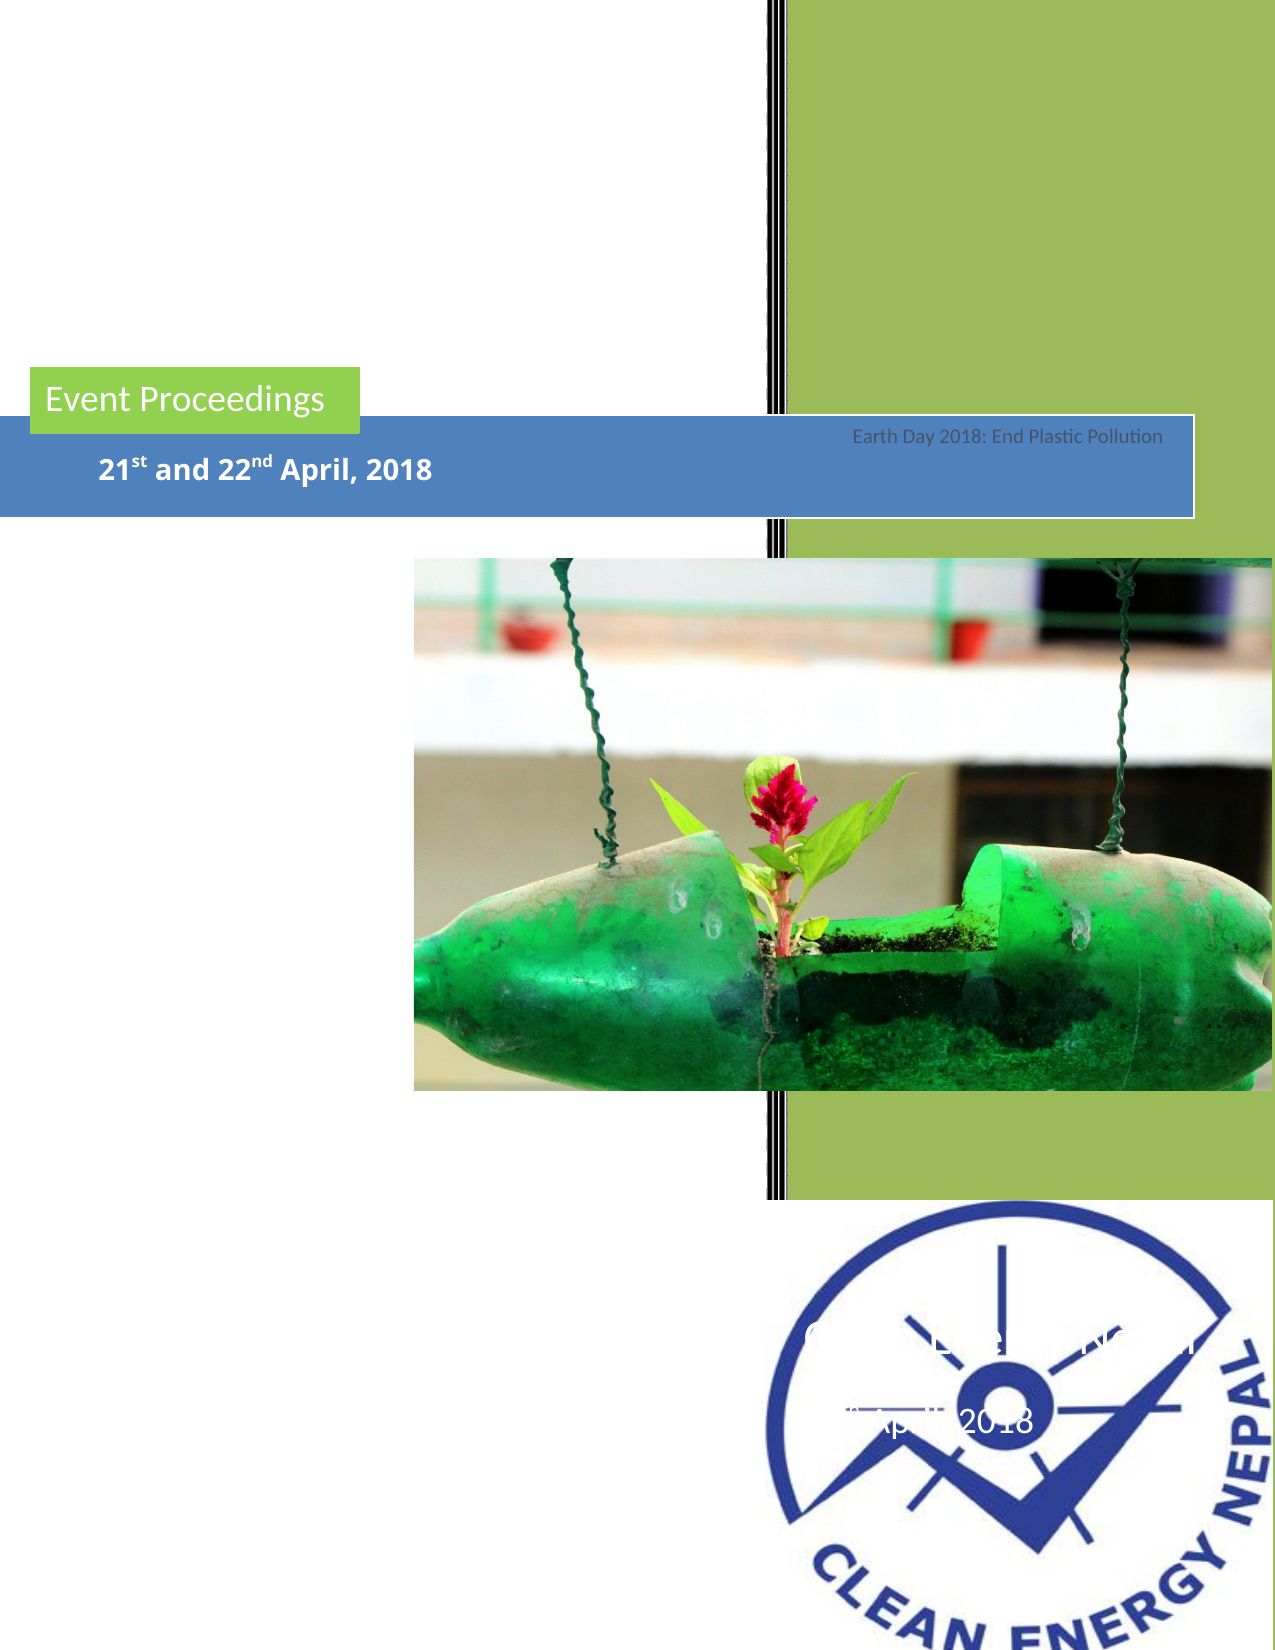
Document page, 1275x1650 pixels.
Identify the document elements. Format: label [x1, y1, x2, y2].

picture [412, 519, 1273, 1650]
picture [766, 0, 788, 414]
